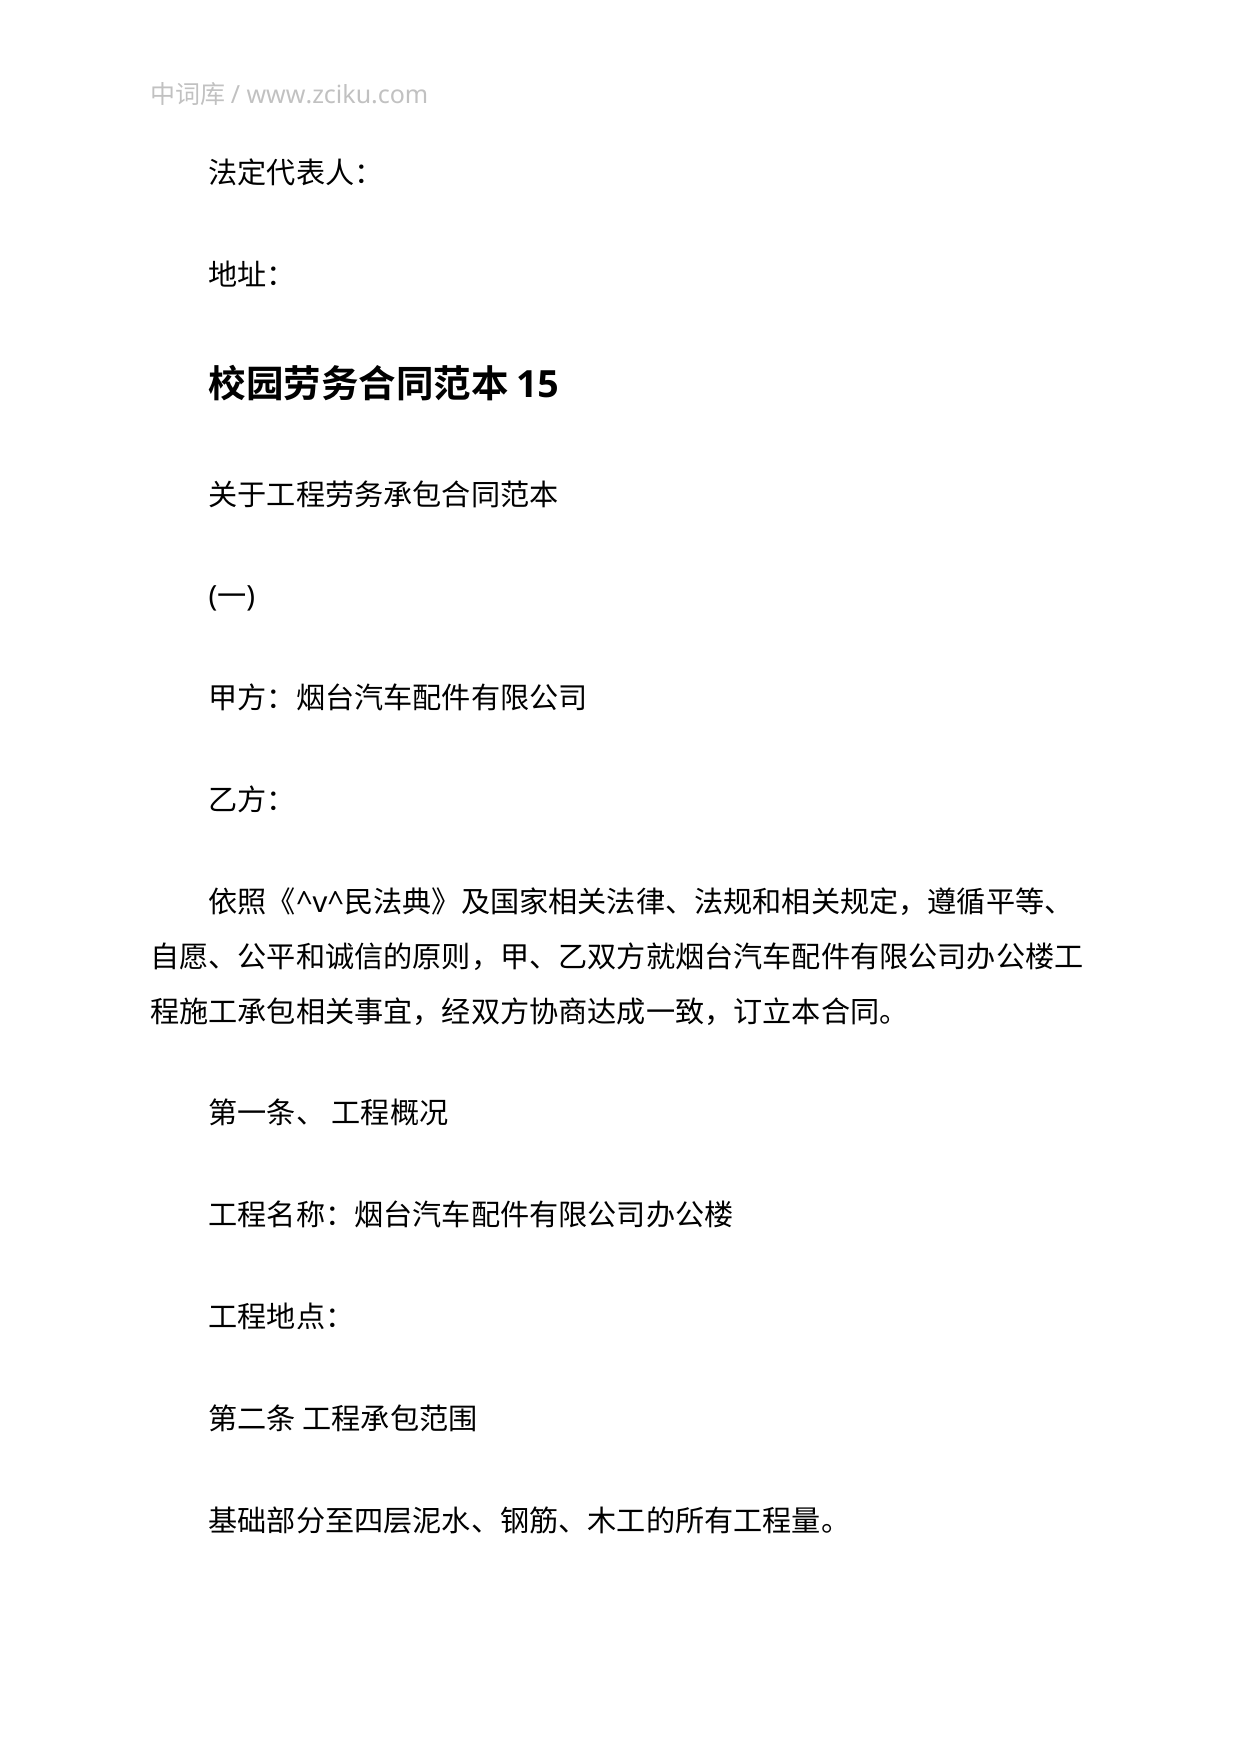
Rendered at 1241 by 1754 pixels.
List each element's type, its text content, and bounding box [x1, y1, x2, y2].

text 关于工程劳务承包合同范本 [150, 471, 1090, 513]
text 第二条 工程承包范围 [150, 1395, 1090, 1438]
text 依照《^v^民法典》及国家相关法律、法规和相关规定，遵循平等、自愿、公平和诚信的原则，甲、乙双方就烟台汽车配件有限公司办公楼工程施工承包相关事宜，经双方协商达成一致，订立本合同。 [150, 878, 1090, 1031]
text 校园劳务合同范本15 [150, 353, 1090, 408]
text 基础部分至四层泥水、钢筋、木工的所有工程量。 [150, 1497, 1090, 1539]
text 法定代表人： [150, 150, 1090, 192]
text 甲方：烟台汽车配件有限公司 [150, 675, 1090, 717]
text 第一条、 工程概况 [150, 1090, 1090, 1132]
text 乙方： [150, 777, 1090, 819]
text (一) [150, 573, 1090, 615]
text 地址： [150, 252, 1090, 294]
text 工程地点： [150, 1294, 1090, 1336]
text 工程名称：烟台汽车配件有限公司办公楼 [150, 1192, 1090, 1234]
